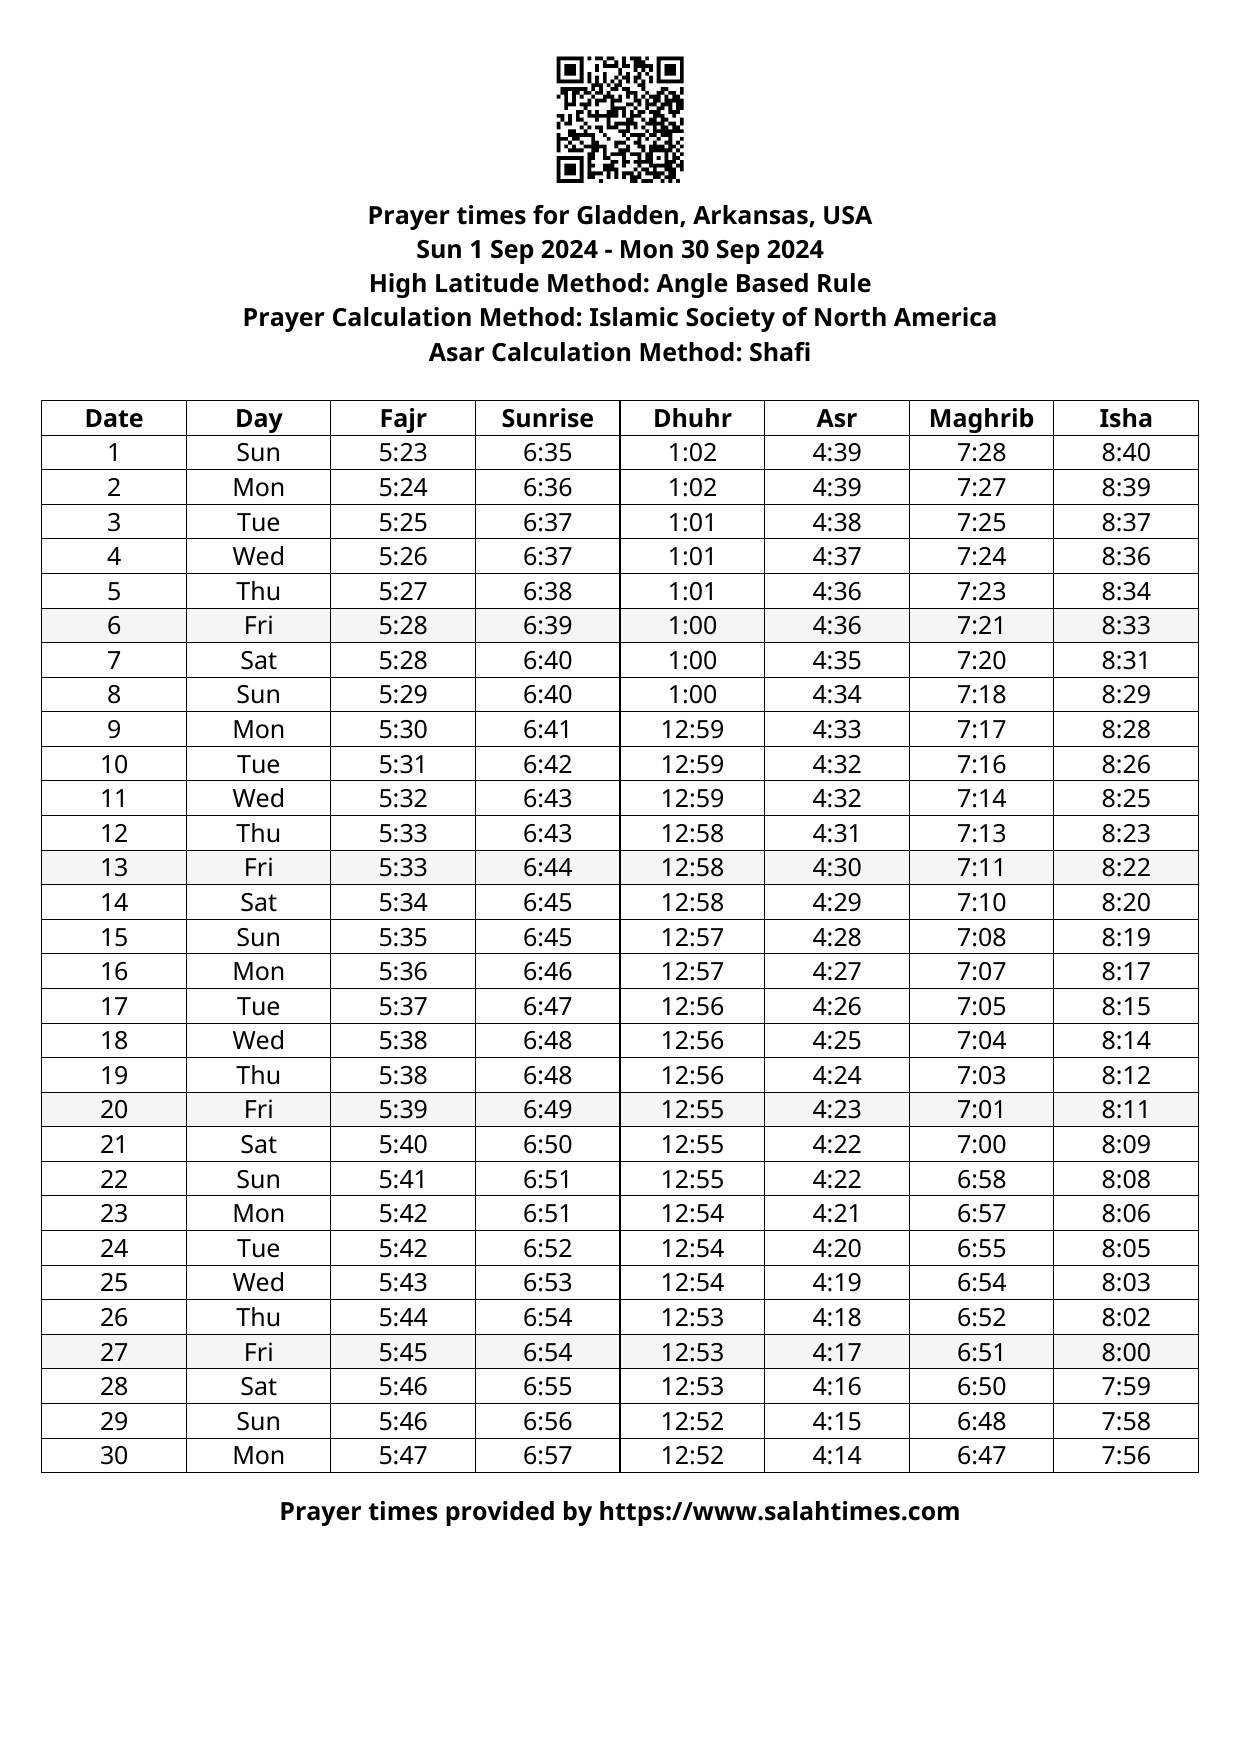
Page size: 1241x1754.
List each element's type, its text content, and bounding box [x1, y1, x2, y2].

table_cell Wed [187, 539, 330, 573]
table_cell 6:36 [476, 470, 619, 504]
text Prayer times for Gladden, Arkansas, USA [42, 198, 1198, 232]
table_cell 6:58 [910, 1162, 1053, 1195]
table_cell 12:53 [621, 1335, 764, 1368]
table_cell 7:23 [910, 574, 1053, 607]
table_cell 6:45 [476, 885, 619, 919]
table_cell 5:42 [331, 1196, 475, 1230]
table_cell 22 [42, 1162, 186, 1195]
table_cell Thu [187, 1058, 330, 1092]
table_cell 4:30 [765, 851, 909, 884]
table_cell 4:29 [765, 885, 909, 919]
table_cell 8:20 [1054, 885, 1198, 919]
table_cell 12:53 [621, 1300, 764, 1334]
table_cell 5:47 [331, 1439, 475, 1472]
table_cell 29 [42, 1404, 186, 1437]
table_cell 5:44 [331, 1300, 475, 1334]
table_cell 4:36 [765, 574, 909, 607]
table_cell 12:52 [621, 1404, 764, 1437]
table_cell 6 [42, 609, 186, 642]
table_cell 8:12 [1054, 1058, 1198, 1092]
table_header Sunrise [476, 401, 619, 434]
table_cell 12:57 [621, 920, 764, 953]
table_cell Mon [187, 954, 330, 988]
table_cell 6:55 [910, 1231, 1053, 1264]
table_cell 5:31 [331, 747, 475, 780]
table_cell 7:17 [910, 712, 1053, 746]
table_cell 6:48 [476, 1024, 619, 1057]
table_cell 20 [42, 1093, 186, 1126]
table_cell 4:21 [765, 1196, 909, 1230]
table_cell 3 [42, 505, 186, 538]
table_cell 5:24 [331, 470, 475, 504]
table_cell Sun [187, 678, 330, 711]
table_cell Thu [187, 816, 330, 849]
table_cell 4:34 [765, 678, 909, 711]
table_cell 8:05 [1054, 1231, 1198, 1264]
table_cell 8:08 [1054, 1162, 1198, 1195]
table_cell 11 [42, 781, 186, 815]
table_cell 5:46 [331, 1369, 475, 1403]
table_cell 7:07 [910, 954, 1053, 988]
table_cell 5:38 [331, 1058, 475, 1092]
table_cell 4:23 [765, 1093, 909, 1126]
table_cell 6:47 [910, 1439, 1053, 1472]
text Prayer Calculation Method: Islamic Society of North America [42, 300, 1198, 334]
table_cell 7:56 [1054, 1439, 1198, 1472]
table_cell 17 [42, 989, 186, 1022]
table_cell Sat [187, 1127, 330, 1161]
table_cell 5:46 [331, 1404, 475, 1437]
table_cell 8:36 [1054, 539, 1198, 573]
table_cell 4:35 [765, 643, 909, 677]
table_cell 6:40 [476, 643, 619, 677]
table_cell 1:00 [621, 609, 764, 642]
table_cell 7:18 [910, 678, 1053, 711]
table_cell 7:16 [910, 747, 1053, 780]
table_cell Mon [187, 1439, 330, 1472]
table_cell Thu [187, 1300, 330, 1334]
table_cell 5:45 [331, 1335, 475, 1368]
table_cell 7:59 [1054, 1369, 1198, 1403]
table_cell 4:36 [765, 609, 909, 642]
table_cell 4:26 [765, 989, 909, 1022]
table_cell 1 [42, 436, 186, 469]
table_cell 5:36 [331, 954, 475, 988]
table_cell 6:51 [910, 1335, 1053, 1368]
table_cell 30 [42, 1439, 186, 1472]
table_cell 6:39 [476, 609, 619, 642]
table_cell 12:59 [621, 712, 764, 746]
table_cell 15 [42, 920, 186, 953]
table_cell 27 [42, 1335, 186, 1368]
table_cell 5:33 [331, 816, 475, 849]
table_cell 1:01 [621, 574, 764, 607]
table_cell 6:45 [476, 920, 619, 953]
table_cell 8:26 [1054, 747, 1198, 780]
table_cell 6:48 [476, 1058, 619, 1092]
table_cell 6:54 [476, 1300, 619, 1334]
table_cell 5:33 [331, 851, 475, 884]
table_cell 4:20 [765, 1231, 909, 1264]
table_cell 4:39 [765, 436, 909, 469]
table_cell 12:54 [621, 1266, 764, 1299]
table_cell 7:03 [910, 1058, 1053, 1092]
table_cell 5:38 [331, 1024, 475, 1057]
table_cell 6:43 [476, 816, 619, 849]
table_cell 4:22 [765, 1127, 909, 1161]
table_cell 6:37 [476, 539, 619, 573]
table_cell 5:28 [331, 643, 475, 677]
table_cell 19 [42, 1058, 186, 1092]
table_cell 28 [42, 1369, 186, 1403]
table_cell 6:43 [476, 781, 619, 815]
table_cell Tue [187, 747, 330, 780]
table_cell 6:38 [476, 574, 619, 607]
table_cell 4:19 [765, 1266, 909, 1299]
table_cell 12 [42, 816, 186, 849]
table_cell 12:55 [621, 1093, 764, 1126]
table_cell 6:46 [476, 954, 619, 988]
table_cell 6:35 [476, 436, 619, 469]
table_cell 8:02 [1054, 1300, 1198, 1334]
table_header Maghrib [910, 401, 1053, 434]
table_cell 8:17 [1054, 954, 1198, 988]
table_header Isha [1054, 401, 1198, 434]
table_cell 12:56 [621, 1058, 764, 1092]
table_cell 1:00 [621, 678, 764, 711]
table_cell 4:37 [765, 539, 909, 573]
table_cell Mon [187, 1196, 330, 1230]
table_cell 4:33 [765, 712, 909, 746]
table_cell 4:38 [765, 505, 909, 538]
table_header Dhuhr [621, 401, 764, 434]
table_cell Mon [187, 470, 330, 504]
table_cell 4:14 [765, 1439, 909, 1472]
table_cell 8:34 [1054, 574, 1198, 607]
table_cell 5:41 [331, 1162, 475, 1195]
table_cell 6:51 [476, 1196, 619, 1230]
table_cell Tue [187, 505, 330, 538]
table_cell 4 [42, 539, 186, 573]
table_cell 6:50 [910, 1369, 1053, 1403]
table_cell 23 [42, 1196, 186, 1230]
table_cell Sat [187, 1369, 330, 1403]
table_cell 6:54 [910, 1266, 1053, 1299]
table_cell 4:27 [765, 954, 909, 988]
table_cell 5:26 [331, 539, 475, 573]
table_header Fajr [331, 401, 475, 434]
table_cell 7:13 [910, 816, 1053, 849]
table_cell 1:02 [621, 470, 764, 504]
table_cell 6:42 [476, 747, 619, 780]
table_cell 6:40 [476, 678, 619, 711]
table_cell 5:28 [331, 609, 475, 642]
table_cell 6:56 [476, 1404, 619, 1437]
table_cell 12:55 [621, 1162, 764, 1195]
table_cell 1:02 [621, 436, 764, 469]
table_cell Sun [187, 436, 330, 469]
table_cell 5:43 [331, 1266, 475, 1299]
table_cell 8:03 [1054, 1266, 1198, 1299]
table_cell 4:32 [765, 747, 909, 780]
table_cell 12:55 [621, 1127, 764, 1161]
table_cell 4:28 [765, 920, 909, 953]
table_cell Wed [187, 1024, 330, 1057]
table_cell 7:58 [1054, 1404, 1198, 1437]
table_header Day [187, 401, 330, 434]
table_cell 7:05 [910, 989, 1053, 1022]
table_cell 8:15 [1054, 989, 1198, 1022]
table_cell 4:32 [765, 781, 909, 815]
table_cell 8:29 [1054, 678, 1198, 711]
table_cell 6:47 [476, 989, 619, 1022]
table_cell 4:18 [765, 1300, 909, 1334]
table_cell 6:53 [476, 1266, 619, 1299]
table_cell 8:19 [1054, 920, 1198, 953]
table_cell 12:53 [621, 1369, 764, 1403]
table_cell 8:28 [1054, 712, 1198, 746]
table_cell 7:20 [910, 643, 1053, 677]
text Sun 1 Sep 2024 - Mon 30 Sep 2024 [42, 232, 1198, 266]
table_cell 12:54 [621, 1231, 764, 1264]
table_cell 26 [42, 1300, 186, 1334]
table_cell 6:37 [476, 505, 619, 538]
table_cell 5:32 [331, 781, 475, 815]
table_cell 8:39 [1054, 470, 1198, 504]
table_cell 12:56 [621, 989, 764, 1022]
table_cell 16 [42, 954, 186, 988]
table_cell 7 [42, 643, 186, 677]
table_cell Sun [187, 1404, 330, 1437]
table_cell 4:16 [765, 1369, 909, 1403]
table_cell Sun [187, 1162, 330, 1195]
table_header Asr [765, 401, 909, 434]
table_cell 8:14 [1054, 1024, 1198, 1057]
table_cell 5:40 [331, 1127, 475, 1161]
table_cell 7:24 [910, 539, 1053, 573]
table_cell 5:23 [331, 436, 475, 469]
table_cell 4:25 [765, 1024, 909, 1057]
table_cell 8:09 [1054, 1127, 1198, 1161]
table_cell 5:29 [331, 678, 475, 711]
table_cell 12:58 [621, 816, 764, 849]
table_cell Fri [187, 1335, 330, 1368]
table_cell 8:40 [1054, 436, 1198, 469]
text High Latitude Method: Angle Based Rule [42, 266, 1198, 300]
table_cell 4:39 [765, 470, 909, 504]
table_cell 7:28 [910, 436, 1053, 469]
table_cell 12:58 [621, 885, 764, 919]
table_cell 7:10 [910, 885, 1053, 919]
table_cell Tue [187, 989, 330, 1022]
table_cell Sun [187, 920, 330, 953]
table_cell 6:51 [476, 1162, 619, 1195]
table_cell 8:06 [1054, 1196, 1198, 1230]
table_cell 4:24 [765, 1058, 909, 1092]
table_cell 5:30 [331, 712, 475, 746]
table_cell 13 [42, 851, 186, 884]
table_cell 12:57 [621, 954, 764, 988]
table_cell 8:23 [1054, 816, 1198, 849]
table_cell Sat [187, 643, 330, 677]
table_cell 24 [42, 1231, 186, 1264]
table_cell 7:01 [910, 1093, 1053, 1126]
text Prayer times provided by https://www.salahtimes.com [42, 1494, 1198, 1528]
table_cell 6:54 [476, 1335, 619, 1368]
table_cell 8 [42, 678, 186, 711]
table_cell Thu [187, 574, 330, 607]
table_cell Fri [187, 851, 330, 884]
table_cell 12:52 [621, 1439, 764, 1472]
table_cell 12:54 [621, 1196, 764, 1230]
table_cell 12:59 [621, 747, 764, 780]
table_cell 8:22 [1054, 851, 1198, 884]
table_cell 4:15 [765, 1404, 909, 1437]
table_cell 6:44 [476, 851, 619, 884]
table_cell 6:50 [476, 1127, 619, 1161]
table_cell 21 [42, 1127, 186, 1161]
table_cell 5:42 [331, 1231, 475, 1264]
table_cell 6:55 [476, 1369, 619, 1403]
table_cell 6:49 [476, 1093, 619, 1126]
table_cell 7:08 [910, 920, 1053, 953]
table_cell 5:39 [331, 1093, 475, 1126]
table_cell Fri [187, 609, 330, 642]
table_cell Tue [187, 1231, 330, 1264]
table_cell 8:33 [1054, 609, 1198, 642]
table_cell 10 [42, 747, 186, 780]
table_cell 7:11 [910, 851, 1053, 884]
table_cell 1:01 [621, 539, 764, 573]
table_cell 5:34 [331, 885, 475, 919]
table_cell Fri [187, 1093, 330, 1126]
table_cell 14 [42, 885, 186, 919]
table_cell 5:25 [331, 505, 475, 538]
table_cell 8:31 [1054, 643, 1198, 677]
table_cell 2 [42, 470, 186, 504]
table_cell 4:17 [765, 1335, 909, 1368]
text Asar Calculation Method: Shafi [42, 334, 1198, 368]
table_cell 25 [42, 1266, 186, 1299]
table_cell 6:41 [476, 712, 619, 746]
table_cell 18 [42, 1024, 186, 1057]
table_cell 6:57 [476, 1439, 619, 1472]
table_cell 12:59 [621, 781, 764, 815]
table_cell 4:22 [765, 1162, 909, 1195]
table_cell 12:56 [621, 1024, 764, 1057]
table_cell Mon [187, 712, 330, 746]
table_cell 5:35 [331, 920, 475, 953]
table_cell 7:00 [910, 1127, 1053, 1161]
table_cell 6:52 [476, 1231, 619, 1264]
table_cell 7:21 [910, 609, 1053, 642]
table_cell 7:25 [910, 505, 1053, 538]
picture [542, 41, 699, 198]
table_cell 7:27 [910, 470, 1053, 504]
table_cell 4:31 [765, 816, 909, 849]
table_cell 6:48 [910, 1404, 1053, 1437]
table_header Date [42, 401, 186, 434]
table_cell 6:52 [910, 1300, 1053, 1334]
table_cell Wed [187, 1266, 330, 1299]
table_cell 8:25 [1054, 781, 1198, 815]
table_cell 7:14 [910, 781, 1053, 815]
table_cell 12:58 [621, 851, 764, 884]
table_cell Sat [187, 885, 330, 919]
table_cell 5:27 [331, 574, 475, 607]
table_cell 5 [42, 574, 186, 607]
table_cell 7:04 [910, 1024, 1053, 1057]
table_cell Wed [187, 781, 330, 815]
table_cell 8:00 [1054, 1335, 1198, 1368]
table_cell 1:00 [621, 643, 764, 677]
table_cell 8:11 [1054, 1093, 1198, 1126]
table_cell 9 [42, 712, 186, 746]
table_cell 1:01 [621, 505, 764, 538]
table_cell 5:37 [331, 989, 475, 1022]
table_cell 6:57 [910, 1196, 1053, 1230]
table_cell 8:37 [1054, 505, 1198, 538]
